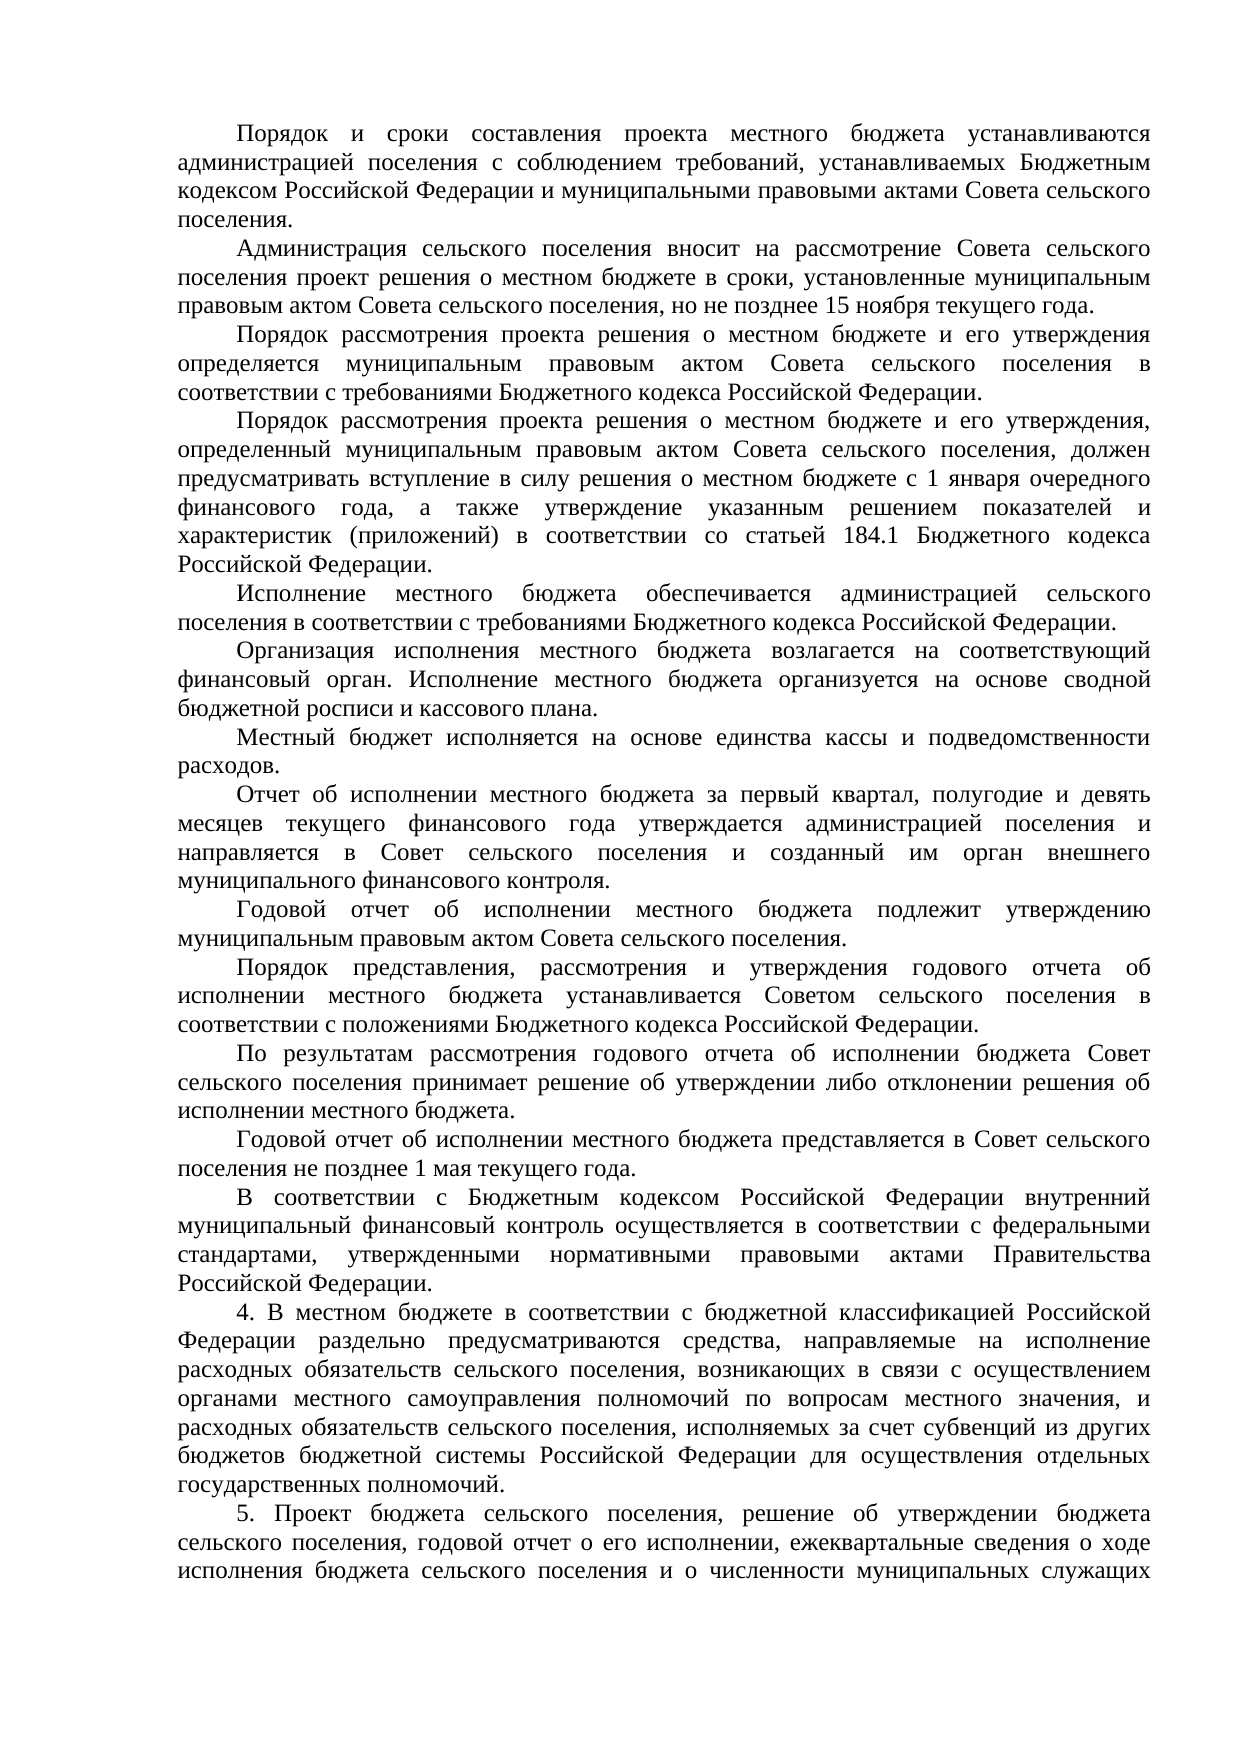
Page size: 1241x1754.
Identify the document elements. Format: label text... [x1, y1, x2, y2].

text Отчет об исполнении местного бюджета за первый квартал, полугодие и девять месяцев текущего финансового года утверждается администрацией поселения и направляется в Совет сельского поселения и созданный им орган внешнего муниципального финансового контроля. [177, 779, 1152, 894]
text Порядок рассмотрения проекта решения о местном бюджете и его утверждения, определенный муниципальным правовым актом Совета сельского поселения, должен предусматривать вступление в силу решения о местном бюджете с 1 января очередного финансового года, а также утверждение указанным решением показателей и характеристик (приложений) в соответствии со статьей 184.1 Бюджетного кодекса Российской Федерации. [177, 406, 1152, 578]
text В соответствии с Бюджетным кодексом Российской Федерации внутренний муниципальный финансовый контроль осуществляется в соответствии с федеральными стандартами, утвержденными нормативными правовыми актами Правительства Российской Федерации. [177, 1182, 1152, 1297]
text Организация исполнения местного бюджета возлагается на соответствующий финансовый орган. Исполнение местного бюджета организуется на основе сводной бюджетной росписи и кассового плана. [177, 636, 1152, 722]
text Порядок представления, рассмотрения и утверждения годового отчета об исполнении местного бюджета устанавливается Советом сельского поселения в соответствии с положениями Бюджетного кодекса Российской Федерации. [177, 952, 1152, 1038]
text Исполнение местного бюджета обеспечивается администрацией сельского поселения в соответствии с требованиями Бюджетного кодекса Российской Федерации. [177, 578, 1152, 636]
text Годовой отчет об исполнении местного бюджета представляется в Совет сельского поселения не позднее 1 мая текущего года. [177, 1124, 1152, 1182]
text Местный бюджет исполняется на основе единства кассы и подведомственности расходов. [177, 722, 1152, 779]
text Годовой отчет об исполнении местного бюджета подлежит утверждению муниципальным правовым актом Совета сельского поселения. [177, 894, 1152, 952]
text Порядок рассмотрения проекта решения о местном бюджете и его утверждения определяется муниципальным правовым актом Совета сельского поселения в соответствии с требованиями Бюджетного кодекса Российской Федерации. [177, 319, 1152, 406]
text Порядок и сроки составления проекта местного бюджета устанавливаются администрацией поселения с соблюдением требований, устанавливаемых Бюджетным кодексом Российской Федерации и муниципальными правовыми актами Совета сельского поселения. [177, 118, 1152, 233]
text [177, 1498, 1152, 1584]
text По результатам рассмотрения годового отчета об исполнении бюджета Совет сельского поселения принимает решение об утверждении либо отклонении решения об исполнении местного бюджета. [177, 1038, 1152, 1124]
text 4. В местном бюджете в соответствии с бюджетной классификацией Российской Федерации раздельно предусматриваются средства, направляемые на исполнение расходных обязательств сельского поселения, возникающих в связи с осуществлением органами местного самоуправления полномочий по вопросам местного значения, и расходных обязательств сельского поселения, исполняемых за счет субвенций из других бюджетов бюджетной системы Российской Федерации для осуществления отдельных государственных полномочий. [177, 1297, 1152, 1498]
text Администрация сельского поселения вносит на рассмотрение Совета сельского поселения проект решения о местном бюджете в сроки, установленные муниципальным правовым актом Совета сельского поселения, но не позднее 15 ноября текущего года. [177, 233, 1152, 319]
